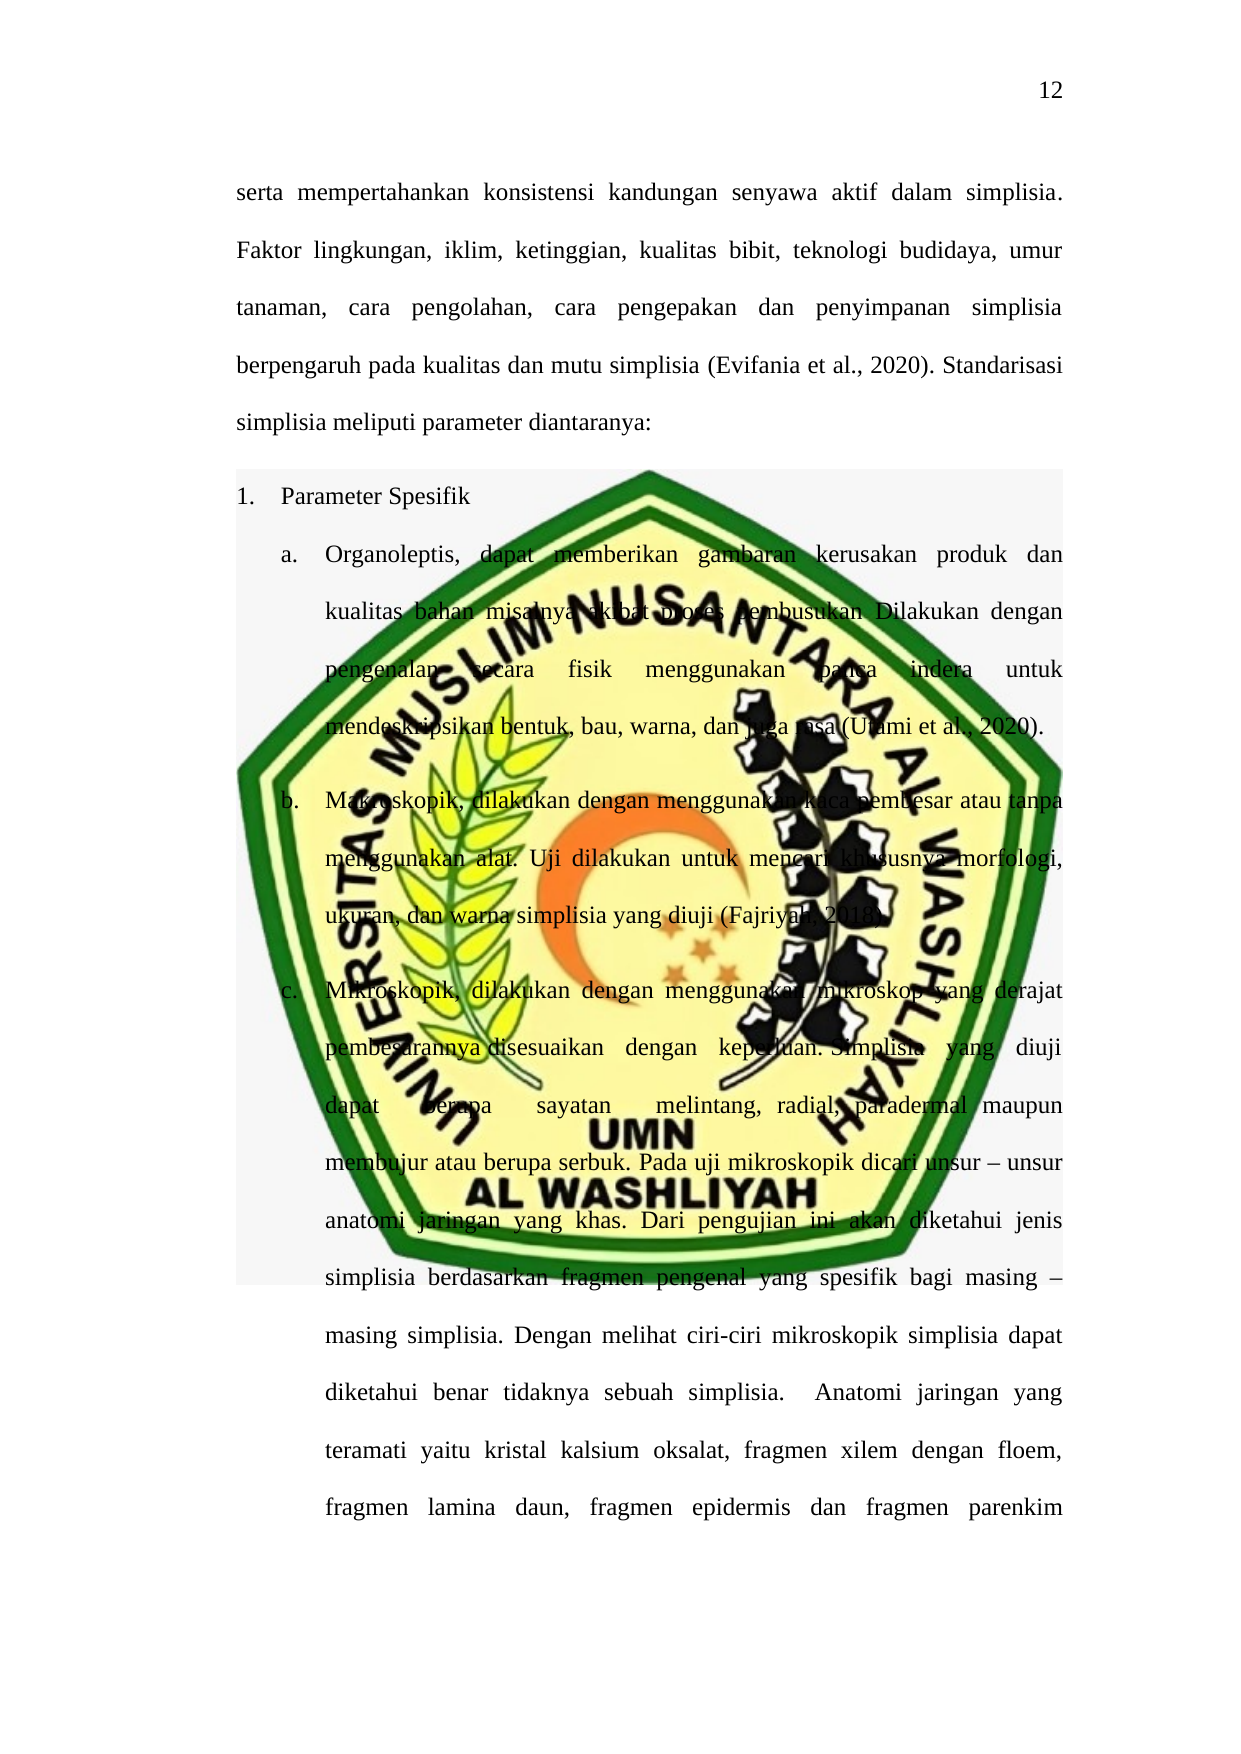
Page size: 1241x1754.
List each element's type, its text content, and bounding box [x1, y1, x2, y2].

picture [236, 469, 1063, 481]
list Organoleptis, dapat memberikan gambaran kerusakan produk dan kualitas bahan misalnya akibat proses pembusukan Dilakukan dengan pengenalan secara fisik menggunakan panca indera untuk mendeskripsikan bentuk, bau, warna, dan juga rasa [281, 539, 1063, 740]
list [281, 975, 1063, 1521]
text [236, 177, 1063, 436]
list Makroskopik, dilakukan dengan menggunakan kaca pembesar atau tanpa menggunakan alat. Uji dilakukan untuk mencari khususnya morfologi, ukuran, dan warna simplisia yang diuji [281, 786, 1063, 929]
list Parameter Spesifik [236, 481, 1063, 510]
picture [236, 510, 1063, 1285]
